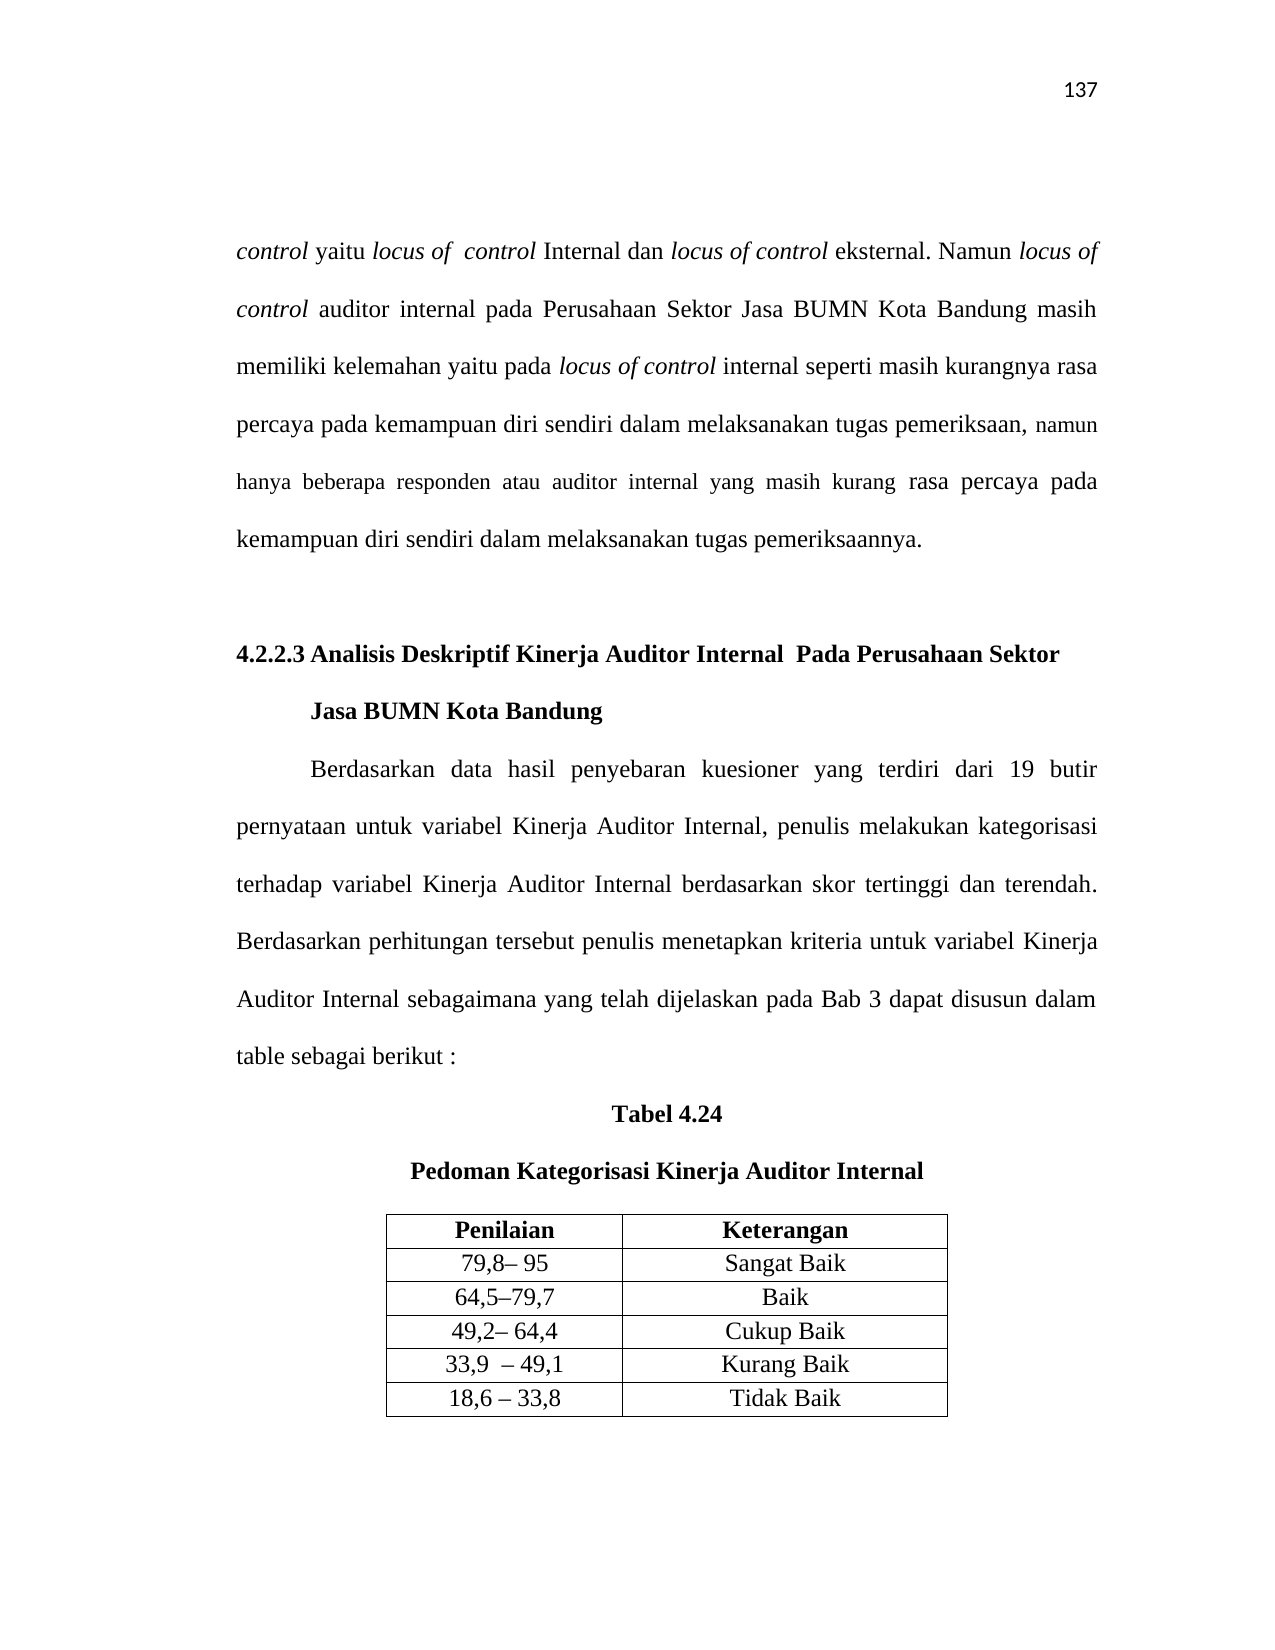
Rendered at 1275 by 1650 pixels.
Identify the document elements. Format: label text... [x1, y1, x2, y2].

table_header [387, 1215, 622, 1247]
text Pedoman Kategorisasi Kinerja Auditor Internal [236, 1156, 1098, 1185]
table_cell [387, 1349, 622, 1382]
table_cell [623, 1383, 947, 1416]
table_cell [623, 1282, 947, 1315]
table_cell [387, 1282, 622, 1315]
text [236, 236, 1098, 552]
text Berdasarkan data hasil penyebaran kuesioner yang terdiri dari 19 butir pernyataan untuk variabel Kinerja Auditor Internal, penulis melakukan kategorisasi terhadap variabel Kinerja Auditor Internal berdasarkan skor tertinggi dan terendah. Berdasarkan perhitungan tersebut penulis menetapkan kriteria untuk variabel Kinerja Auditor Internal sebagaimana yang telah dijelaskan pada Bab 3 dapat disusun dalam table sebagai berikut : [236, 754, 1098, 1070]
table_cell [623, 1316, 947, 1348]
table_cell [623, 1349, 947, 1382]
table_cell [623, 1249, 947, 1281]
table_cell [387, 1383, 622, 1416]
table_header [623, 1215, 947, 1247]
text Tabel 4.24 [236, 1099, 1098, 1127]
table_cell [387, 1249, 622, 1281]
text 4.2.2.3 Analisis Deskriptif Kinerja Auditor Internal Pada Perusahaan Sektor Jasa BUMN Kota Bandung [236, 639, 1098, 725]
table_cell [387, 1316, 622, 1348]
